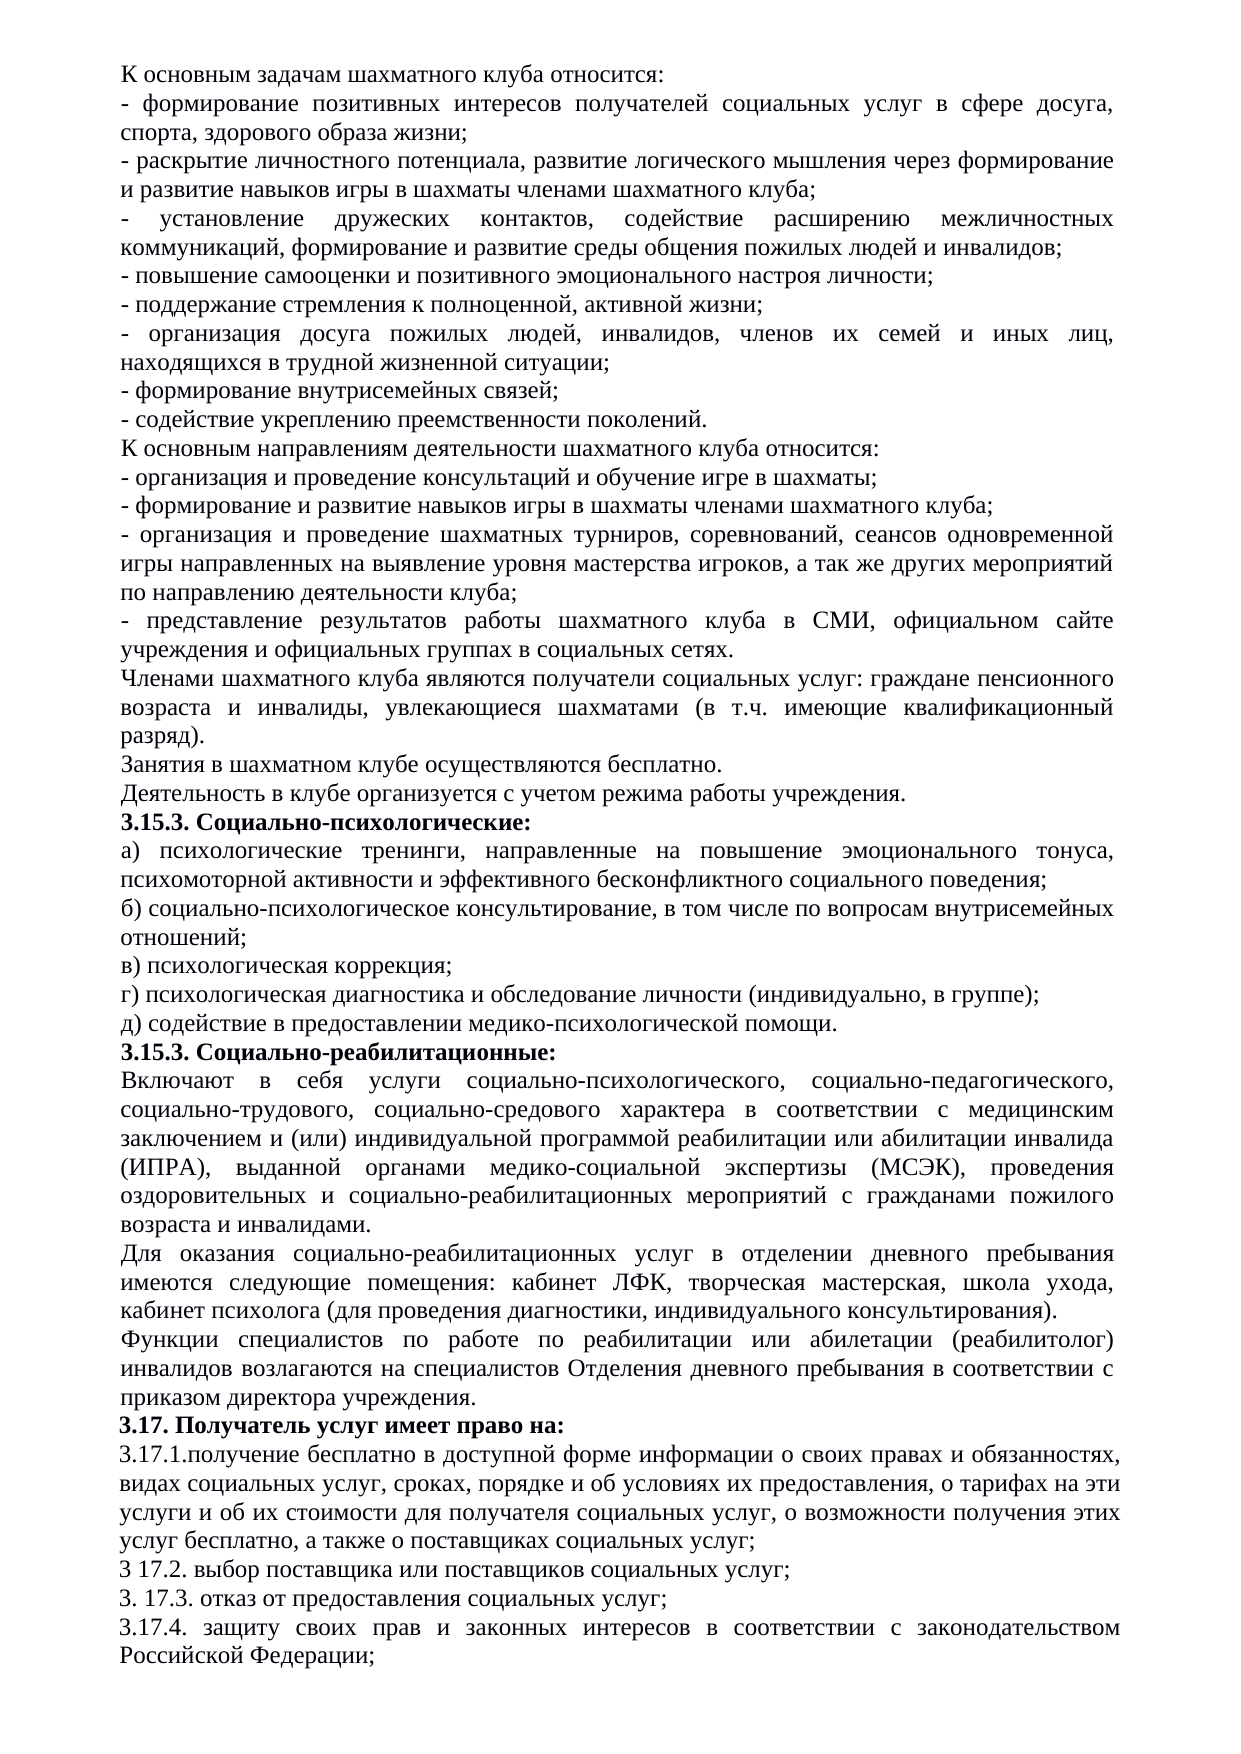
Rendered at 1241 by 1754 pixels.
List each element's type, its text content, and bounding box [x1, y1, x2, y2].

text Для оказания социально-реабилитационных услуг в отделении дневного пребывания имеются следующие помещения: кабинет ЛФК, творческая мастерская, школа ухода, кабинет психолога (для проведения диагностики, индивидуального консультирования). [120, 1238, 1115, 1324]
text - формирование внутрисемейных связей; [120, 375, 1115, 404]
text - повышение самооценки и позитивного эмоционального настроя личности; [120, 260, 1115, 289]
text - организация и проведение консультаций и обучение игре в шахматы; [120, 462, 1115, 490]
text 3.17.4. защиту своих прав и законных интересов в соответствии с законодательством Российской Федерации; [118, 1612, 1122, 1669]
text Членами шахматного клуба являются получатели социальных услуг: граждане пенсионного возраста и инвалиды, увлекающиеся шахматами (в т.ч. имеющие квалификационный разряд). [120, 663, 1115, 749]
text - формирование позитивных интересов получателей социальных услуг в сфере досуга, спорта, здорового образа жизни; [120, 88, 1115, 145]
text 3.15.3. Социально-психологические: [120, 807, 1115, 835]
text - организация досуга пожилых людей, инвалидов, членов их семей и иных лиц, находящихся в трудной жизненной ситуации; [120, 318, 1115, 375]
text - раскрытие личностного потенциала, развитие логического мышления через формирование и развитие навыков игры в шахматы членами шахматного клуба; [120, 145, 1115, 203]
text - представление результатов работы шахматного клуба в СМИ, официальном сайте учреждения и официальных группах в социальных сетях. [120, 605, 1115, 663]
text в) психологическая коррекция; [120, 950, 1115, 979]
text 3.17.1.получение бесплатно в доступной форме информации о своих правах и обязанностях, видах социальных услуг, сроках, порядке и об условиях их предоставления, о тарифах на эти услуги и об их стоимости для получателя социальных услуг, о возможности получения этих услуг бесплатно, а также о поставщиках социальных услуг; [118, 1439, 1122, 1554]
text - формирование и развитие навыков игры в шахматы членами шахматного клуба; [120, 490, 1115, 519]
text г) психологическая диагностика и обследование личности (индивидуально, в группе); [120, 979, 1115, 1008]
text Деятельность в клубе организуется с учетом режима работы учреждения. [120, 778, 1115, 807]
text б) социально-психологическое консультирование, в том числе по вопросам внутрисемейных отношений; [120, 893, 1115, 950]
text 3.15.3. Социально-реабилитационные: [120, 1037, 1115, 1065]
text - установление дружеских контактов, содействие расширению межличностных коммуникаций, формирование и развитие среды общения пожилых людей и инвалидов; [120, 203, 1115, 260]
text 3.17. Получатель услуг имеет право на: [118, 1410, 1122, 1439]
text 3 17.2. выбор поставщика или поставщиков социальных услуг; [118, 1554, 1122, 1583]
text - содействие укреплению преемственности поколений. [120, 404, 1115, 433]
text д) содействие в предоставлении медико-психологической помощи. [120, 1008, 1115, 1037]
text - поддержание стремления к полноценной, активной жизни; [120, 289, 1115, 318]
text а) психологические тренинги, направленные на повышение эмоционального тонуса, психомоторной активности и эффективного бесконфликтного социального поведения; [120, 835, 1115, 893]
text К основным направлениям деятельности шахматного клуба относится: [120, 433, 1115, 462]
text К основным задачам шахматного клуба относится: [120, 59, 1115, 88]
text - организация и проведение шахматных турниров, соревнований, сеансов одновременной игры направленных на выявление уровня мастерства игроков, а так же других мероприятий по направлению деятельности клуба; [120, 519, 1115, 605]
text Функции специалистов по работе по реабилитации или абилетации (реабилитолог) инвалидов возлагаются на специалистов Отделения дневного пребывания в соответствии с приказом директора учреждения. [120, 1324, 1115, 1410]
text Занятия в шахматном клубе осуществляются бесплатно. [120, 749, 1115, 778]
text 3. 17.3. отказ от предоставления социальных услуг; [118, 1583, 1122, 1612]
text Включают в себя услуги социально-психологического, социально-педагогического, социально-трудового, социально-средового характера в соответствии с медицинским заключением и (или) индивидуальной программой реабилитации или абилитации инвалида (ИПРА), выданной органами медико-социальной экспертизы (МСЭК), проведения оздоровительных и социально-реабилитационных мероприятий с гражданами пожилого возраста и инвалидами. [120, 1065, 1115, 1238]
